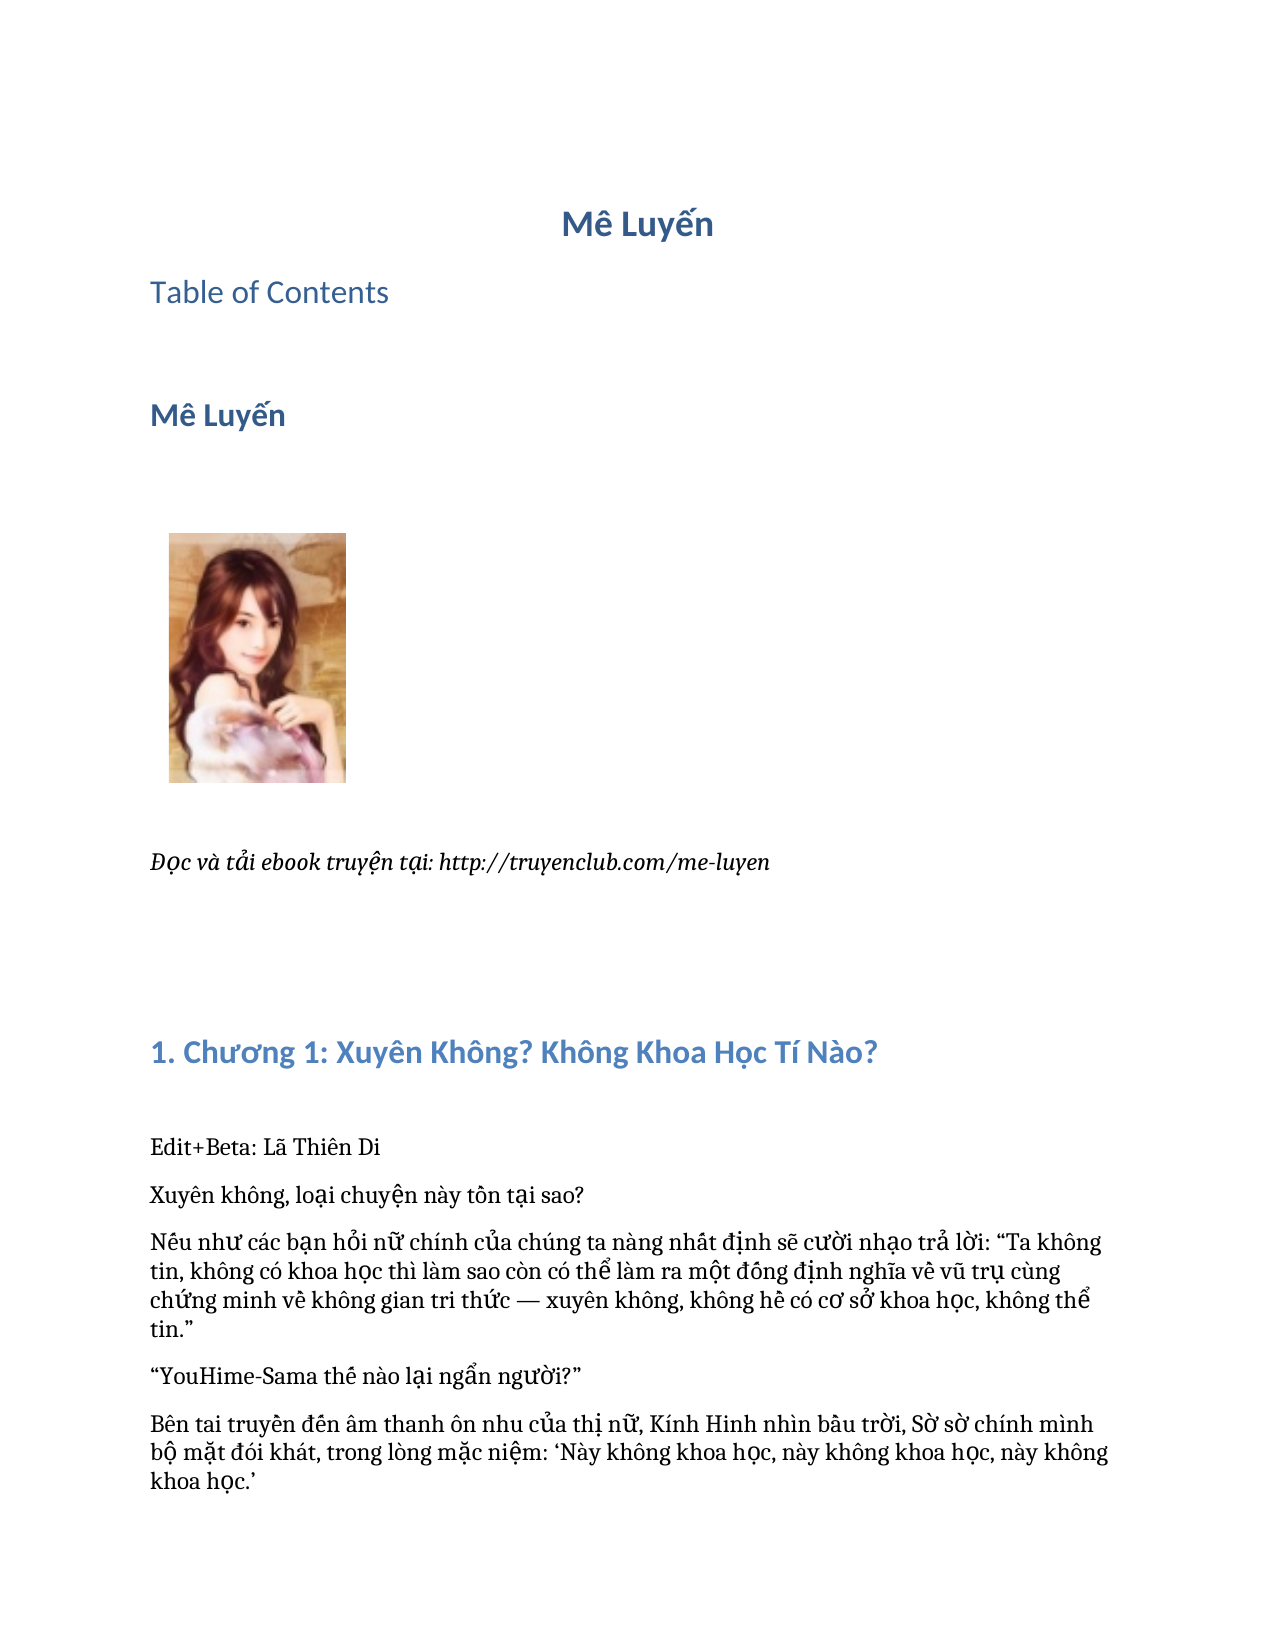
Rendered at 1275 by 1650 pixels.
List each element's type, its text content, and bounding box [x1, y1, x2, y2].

title Mê Luyến [150, 200, 1125, 246]
text Nếu như các bạn hỏi nữ chính của chúng ta nàng nhất định sẽ cười nhạo trả lời: “Ta không tin, không có khoa học thì làm sao còn có thể làm ra một đống định nghĩa về vũ trụ cùng chứng minh về không gian tri thức — xuyên không, không hề có cơ sở khoa học, không thể tin.” [150, 1228, 1125, 1343]
text Đọc và tải ebook truyện tại: http://truyenclub.com/me-luyen [150, 791, 1125, 906]
text Edit+Beta: Lã Thiên Di [150, 1076, 1125, 1162]
subtitle Mê Luyến [150, 393, 1125, 434]
picture [168, 533, 346, 783]
subtitle 1. Chương 1: Xuyên Không? Không Khoa Học Tí Nào? [150, 1031, 1125, 1072]
text “YouHime-Sama thế nào lại ngẩn người?” [150, 1362, 1125, 1391]
text Xuyên không, loại chuyện này tồn tại sao? [150, 1181, 1125, 1209]
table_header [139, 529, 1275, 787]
text Bên tai truyền đến âm thanh ôn nhu của thị nữ, Kính Hinh nhìn bầu trời, Sờ sờ chính mình bộ mặt đói khát, trong lòng mặc niệm: ‘Này không khoa học, này không khoa học, này không khoa học.’ [150, 1409, 1125, 1496]
